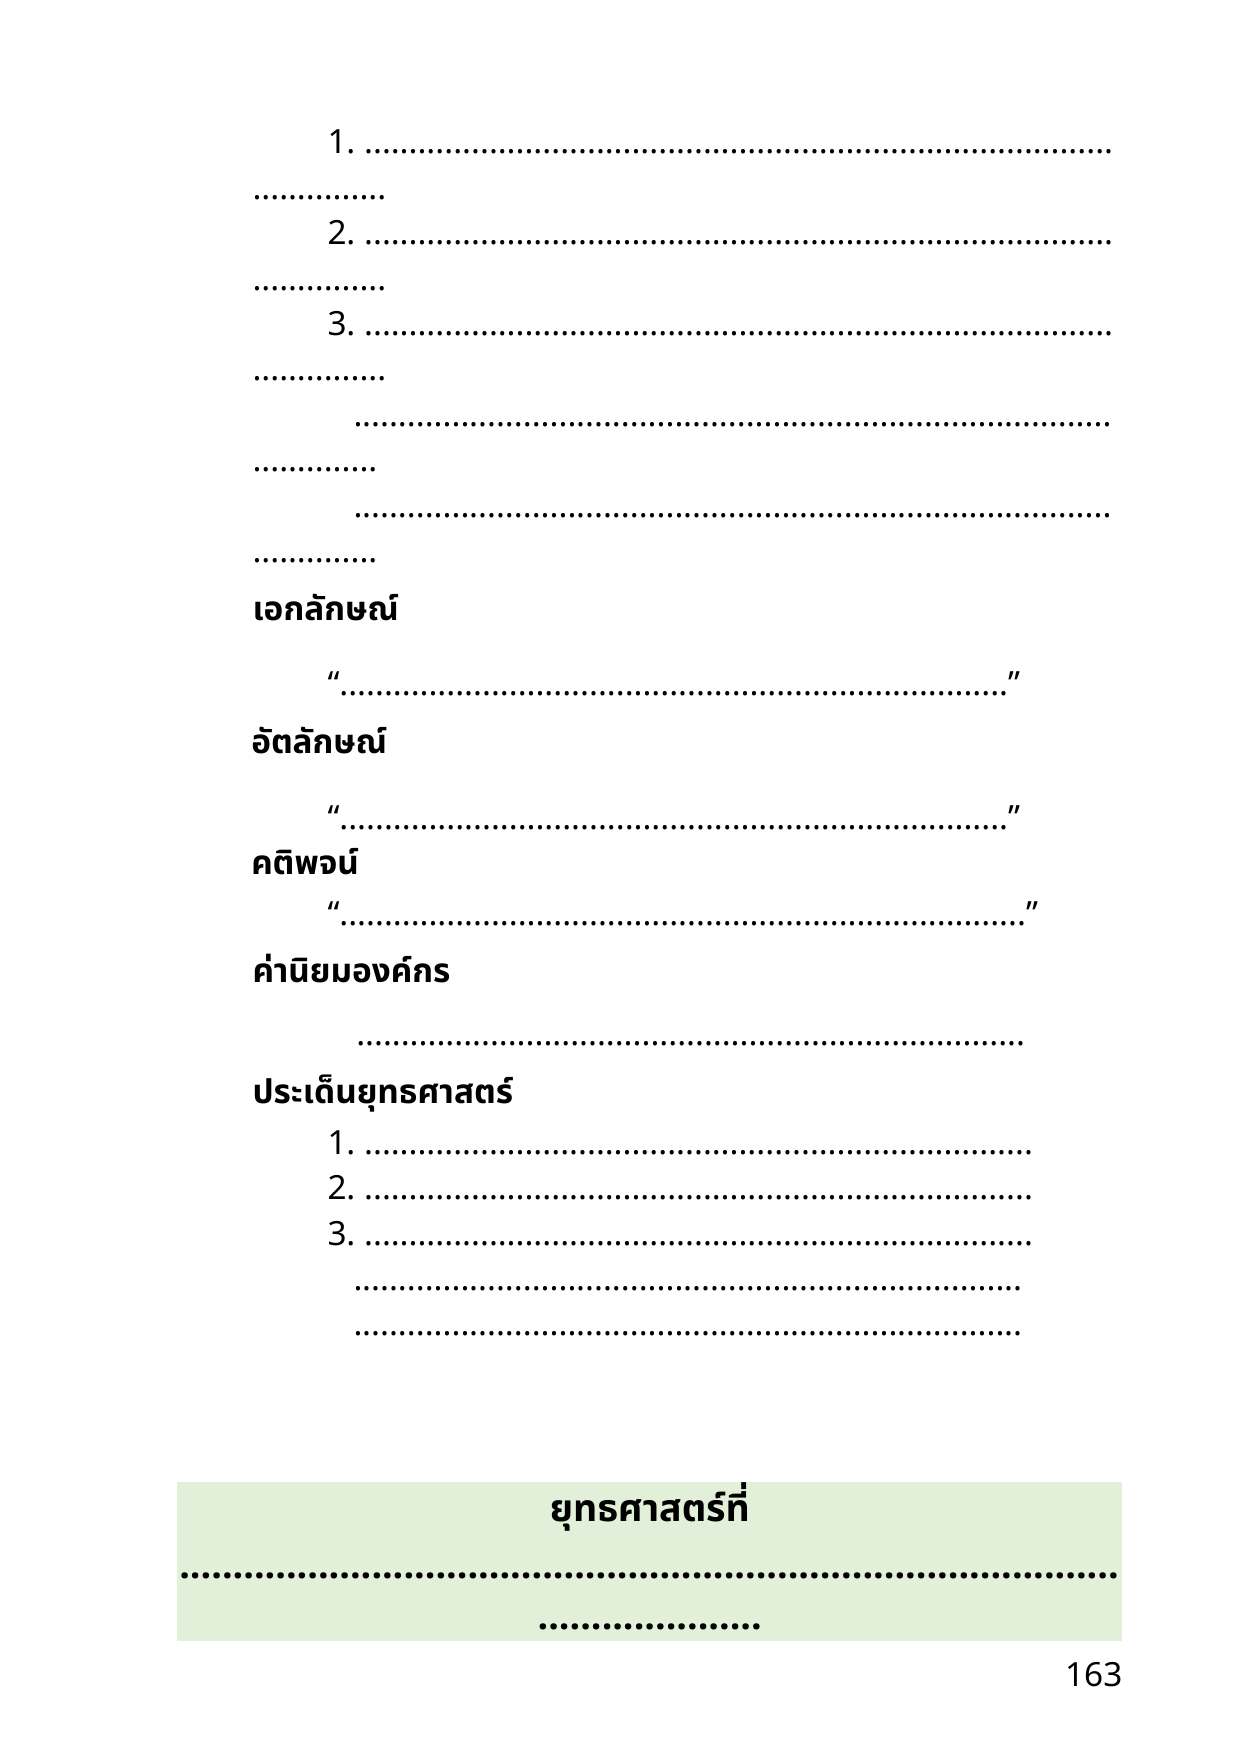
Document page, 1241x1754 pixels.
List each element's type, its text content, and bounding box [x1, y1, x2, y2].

text ........................................................................... [177, 1010, 1122, 1056]
text “...........................................................................” [177, 793, 1122, 839]
text เอกลักษณ์ [177, 585, 1122, 635]
text 3. ................................................................................................... [252, 300, 1122, 391]
text “.............................................................................” [252, 889, 1122, 935]
text ........................................................................... [252, 1300, 1122, 1346]
text คติพจน์ [177, 839, 1122, 889]
text ประเด็นยุทธศาสตร์ [177, 1068, 1122, 1118]
text 1. ................................................................................................... [252, 118, 1122, 209]
text 3. ........................................................................... [252, 1209, 1122, 1255]
text ................................................................................................... [252, 481, 1122, 572]
text 2. ........................................................................... [252, 1164, 1122, 1209]
text “...........................................................................” [252, 660, 1122, 706]
text 2. ................................................................................................... [252, 209, 1122, 300]
text ค่านิยมองค์กร [177, 947, 1122, 998]
text ................................................................................................... [252, 391, 1122, 481]
text ยุทธศาสตร์ที่ ............................................................................................................. [177, 1482, 1122, 1641]
text 1. ........................................................................... [252, 1118, 1122, 1164]
text อัตลักษณ์ [177, 718, 1122, 768]
text ........................................................................... [252, 1255, 1122, 1300]
